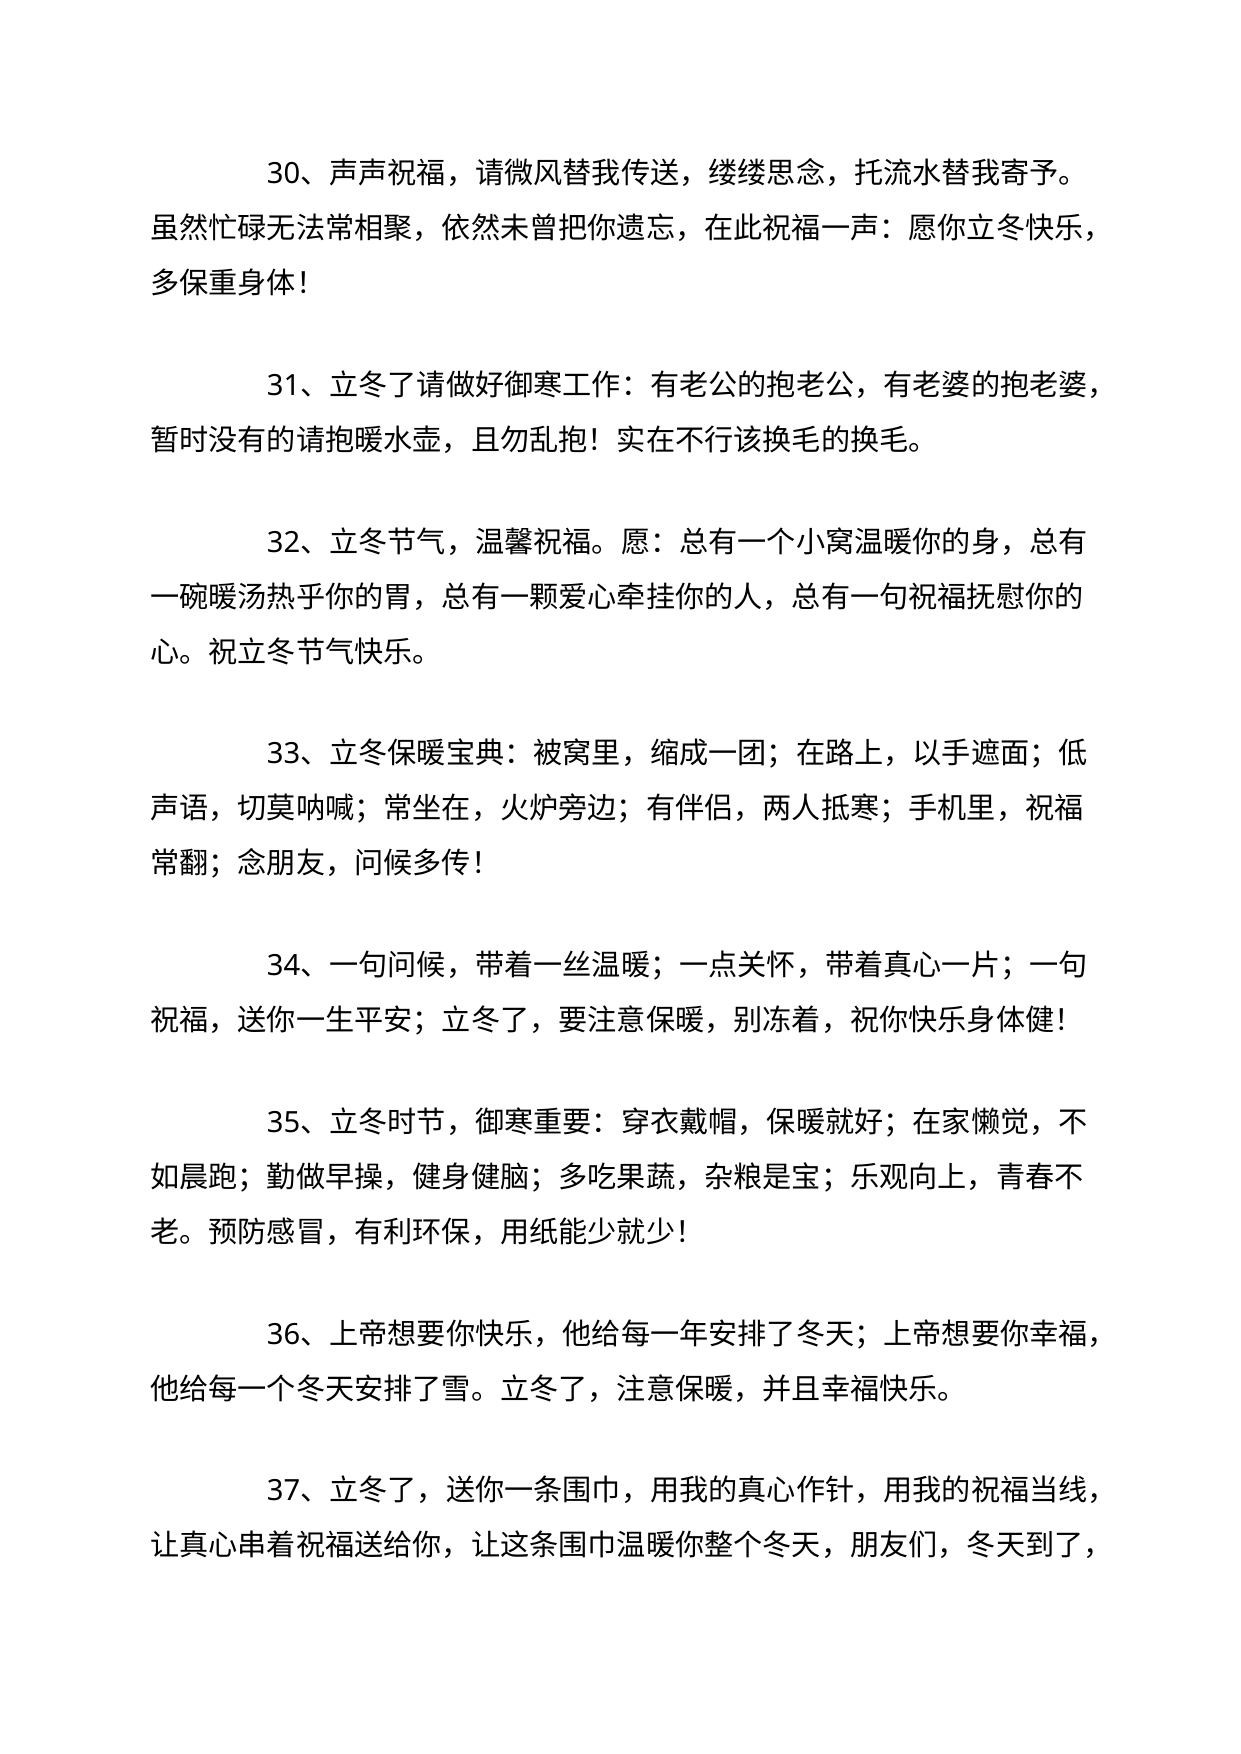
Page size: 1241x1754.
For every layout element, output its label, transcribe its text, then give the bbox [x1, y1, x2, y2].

text 30、声声祝福，请微风替我传送，缕缕思念，托流水替我寄予。虽然忙碌无法常相聚，依然未曾把你遗忘，在此祝福一声：愿你立冬快乐，多保重身体！ [150, 150, 1090, 302]
text 36、上帝想要你快乐，他给每一年安排了冬天；上帝想要你幸福，他给每一个冬天安排了雪。立冬了，注意保暖，并且幸福快乐。 [150, 1310, 1090, 1407]
text 31、立冬了请做好御寒工作：有老公的抱老公，有老婆的抱老婆，暂时没有的请抱暖水壶，且勿乱抱！实在不行该换毛的换毛。 [150, 362, 1090, 459]
text 33、立冬保暖宝典：被窝里，缩成一团；在路上，以手遮面；低声语，切莫呐喊；常坐在，火炉旁边；有伴侣，两人抵寒；手机里，祝福常翻；念朋友，问候多传！ [150, 730, 1090, 882]
text 34、一句问候，带着一丝温暖；一点关怀，带着真心一片；一句祝福，送你一生平安；立冬了，要注意保暖，别冻着，祝你快乐身体健！ [150, 942, 1090, 1039]
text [150, 1467, 1090, 1564]
text 35、立冬时节，御寒重要：穿衣戴帽，保暖就好；在家懒觉，不如晨跑；勤做早操，健身健脑；多吃果蔬，杂粮是宝；乐观向上，青春不老。预防感冒，有利环保，用纸能少就少！ [150, 1098, 1090, 1251]
text 32、立冬节气，温馨祝福。愿：总有一个小窝温暖你的身，总有一碗暖汤热乎你的胃，总有一颗爱心牵挂你的人，总有一句祝福抚慰你的心。祝立冬节气快乐。 [150, 518, 1090, 671]
